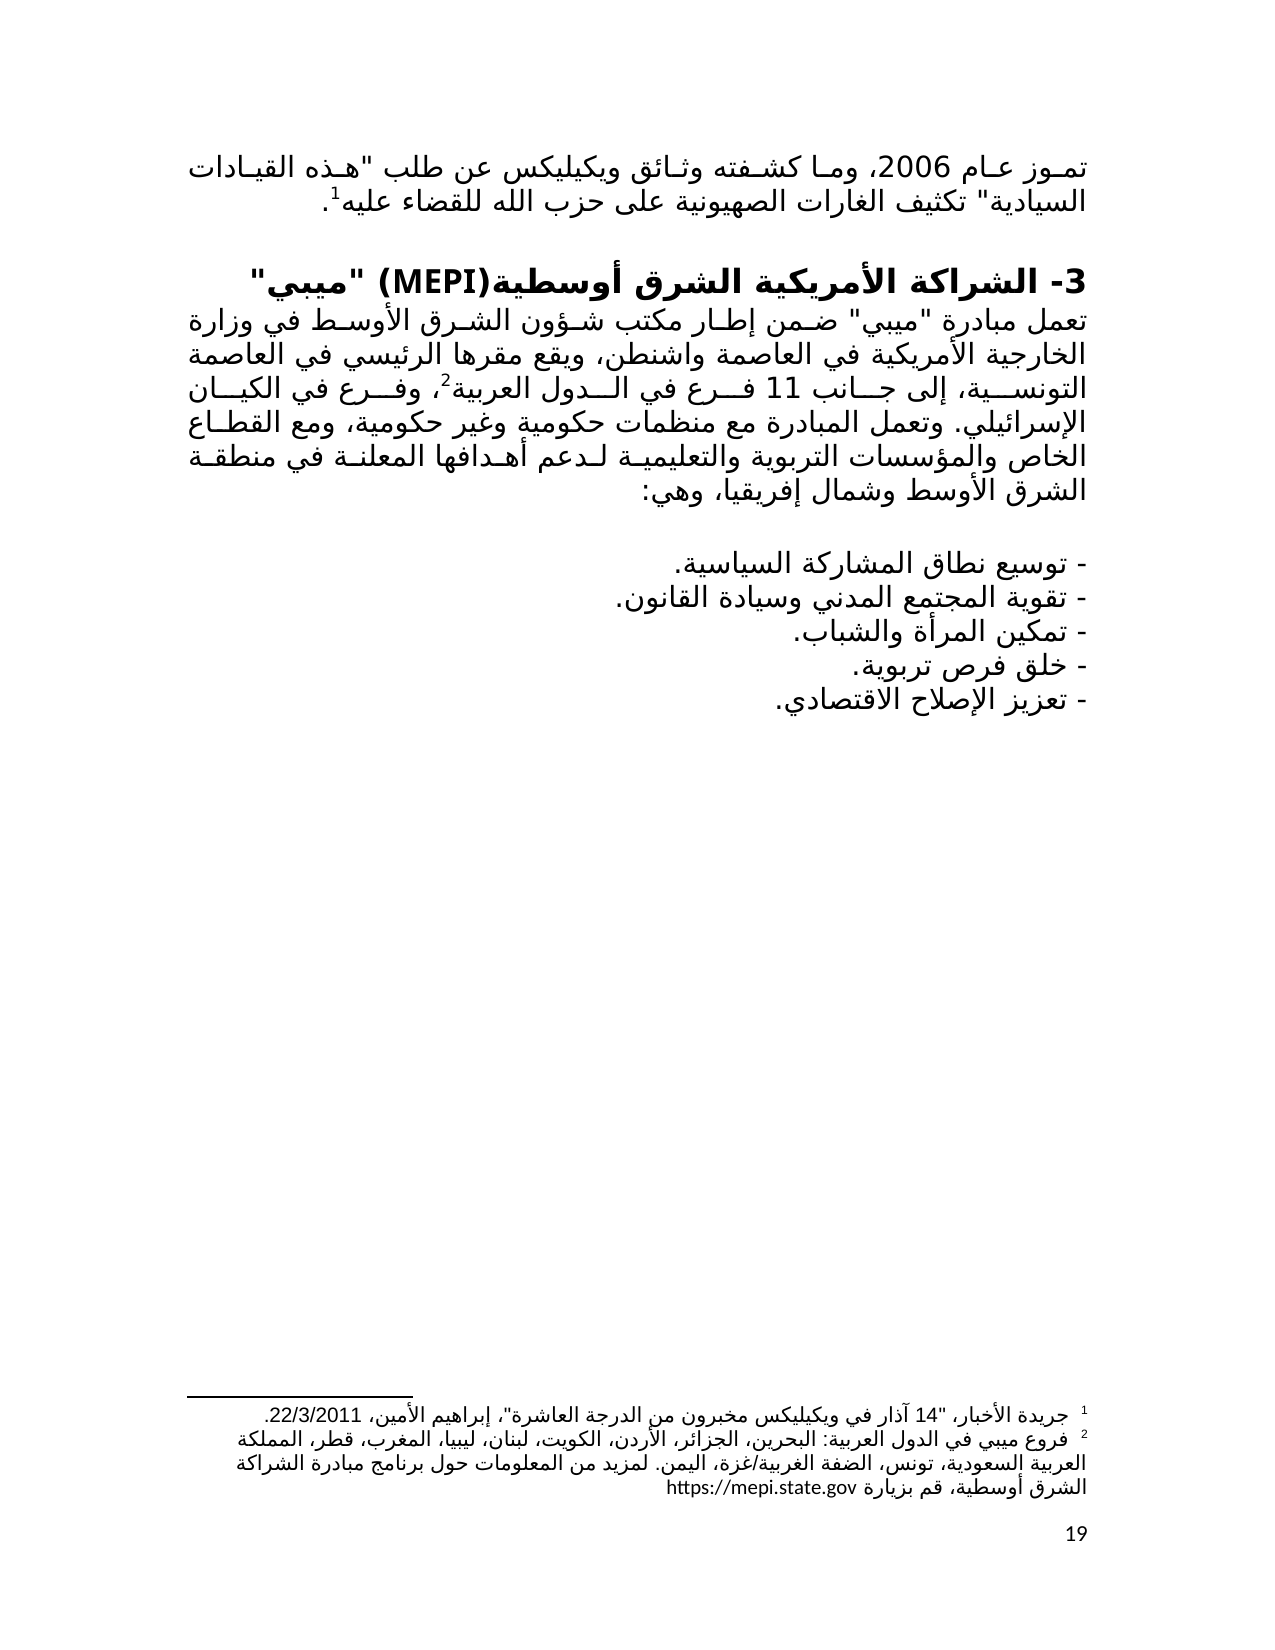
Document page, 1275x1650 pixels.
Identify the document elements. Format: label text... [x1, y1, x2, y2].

text 3- الشراكة الأمريكية الشرق أوسطية(MEPI) "ميبي" [187, 258, 1087, 303]
text - تقوية المجتمع المدني وسيادة القانون. [187, 580, 1087, 614]
text - توسيع نطاق المشاركة السياسية. [187, 546, 1087, 580]
text - خلق فرص تربوية. [187, 648, 1087, 682]
text تعمل مبادرة "ميبي" ضمن إطار مكتب شؤون الشرق الأوسط في وزارة الخارجية الأمريكية في العاصمة واشنطن، ويقع مقرها الرئيسي في العاصمة التونسية، إلى جانب 11 فرع في الدول العربية، وفرع في الكيان الإسرائيلي. وتعمل المبادرة مع منظمات حكومية وغير حكومية، ومع القطاع الخاص والمؤسسات التربوية والتعليمية لدعم أهدافها المعلنة في منطقة الشرق الأوسط وشمال إفريقيا، وهي: [187, 303, 1087, 507]
text - تمكين المرأة والشباب. [187, 614, 1087, 648]
text تموز عام 2006، وما كشفته وثائق ويكيليكس عن طلب "هذه القيادات السيادية" تكثيف الغارات الصهيونية على حزب الله للقضاء عليه. [187, 150, 1087, 218]
text - تعزيز الإصلاح الاقتصادي. [187, 682, 1087, 716]
